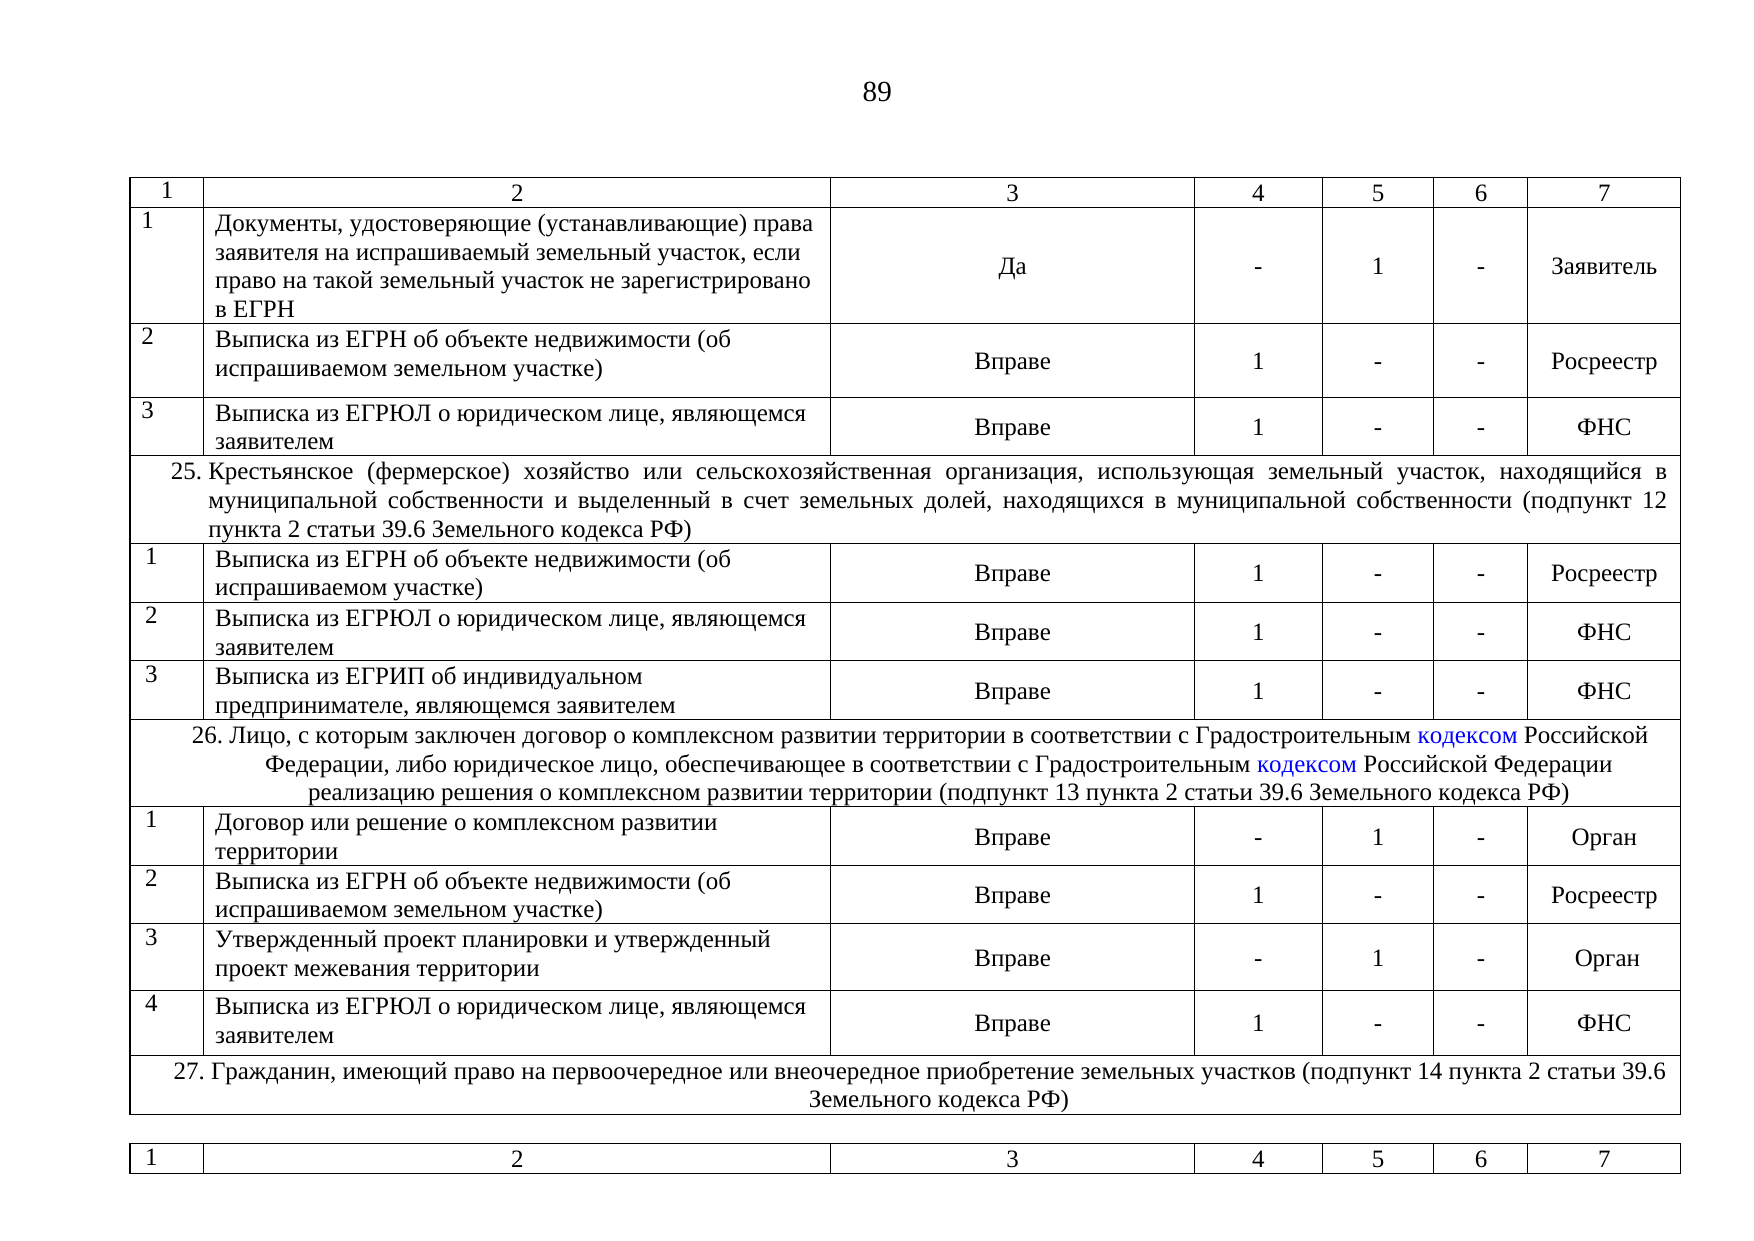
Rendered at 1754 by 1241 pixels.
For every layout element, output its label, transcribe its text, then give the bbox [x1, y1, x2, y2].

table_cell Вправе [831, 807, 1194, 865]
table_cell Лицо, с которым заключен договор о комплексном развитии территории в соответствии с Градостроительным кодексом Российской Федерации, либо юридическое лицо, обеспечивающее в соответствии с Градостроительным кодексом Российской Федерации реализацию решения о комплексном развитии территории (подпункт 13 пункта 2 статьи 39.6 Земельного кодекса РФ) [131, 720, 1680, 806]
table_cell - [1434, 324, 1527, 397]
table_header 6 [1434, 178, 1527, 207]
table_cell - [1195, 208, 1322, 323]
table_cell Гражданин, имеющий право на первоочередное или внеочередное приобретение земельных участков (подпункт 14 пункта 2 статьи 39.6 Земельного кодекса РФ) [131, 1056, 1680, 1113]
table_cell 2 [131, 603, 203, 660]
table_cell - [1434, 208, 1527, 323]
table_cell Выписка из ЕГРИП об индивидуальном предпринимателе, являющемся заявителем [204, 661, 830, 719]
table_cell Выписка из ЕГРЮЛ о юридическом лице, являющемся заявителем [204, 398, 830, 455]
table_cell - [1434, 661, 1527, 719]
table_cell - [1323, 398, 1433, 455]
table_cell 3 [131, 924, 203, 990]
table_cell - [1434, 603, 1527, 660]
table_cell Росреестр [1528, 324, 1680, 397]
table_header 1 [131, 1144, 203, 1173]
table_cell 1 [1195, 661, 1322, 719]
table_header 2 [204, 1144, 830, 1173]
table_cell Орган [1528, 807, 1680, 865]
table_cell Да [831, 208, 1194, 323]
table_cell 1 [1195, 544, 1322, 602]
table_cell Вправе [831, 924, 1194, 990]
table_header 3 [831, 178, 1194, 207]
table_cell 1 [131, 208, 203, 323]
table_cell Вправе [831, 661, 1194, 719]
table_cell Крестьянское (фермерское) хозяйство или сельскохозяйственная организация, использующая земельный участок, находящийся в муниципальной собственности и выделенный в счет земельных долей, находящихся в муниципальной собственности (подпункт 12 пункта 2 статьи 39.6 Земельного кодекса РФ) [131, 456, 1680, 543]
table_cell Выписка из ЕГРН об объекте недвижимости (об испрашиваемом земельном участке) [204, 324, 830, 397]
table_cell ФНС [1528, 603, 1680, 660]
table_header 7 [1528, 178, 1680, 207]
table_header 5 [1323, 1144, 1433, 1173]
table_cell - [1323, 866, 1433, 923]
table_cell Выписка из ЕГРЮЛ о юридическом лице, являющемся заявителем [204, 603, 830, 660]
table_cell ФНС [1528, 991, 1680, 1055]
table_cell Вправе [831, 398, 1194, 455]
table_header 7 [1528, 1144, 1680, 1173]
table_cell 1 [1195, 603, 1322, 660]
table_cell Вправе [831, 866, 1194, 923]
table_cell Орган [1528, 924, 1680, 990]
table_cell Заявитель [1528, 208, 1680, 323]
table_header 4 [1195, 1144, 1322, 1173]
table_header 5 [1323, 178, 1433, 207]
table_cell Вправе [831, 324, 1194, 397]
table_cell Вправе [831, 544, 1194, 602]
table_cell 1 [1195, 398, 1322, 455]
table_header 1 [131, 178, 203, 207]
table_cell - [1434, 398, 1527, 455]
table_cell 2 [131, 324, 203, 397]
table_cell - [1323, 991, 1433, 1055]
table_cell - [1434, 544, 1527, 602]
table_cell 3 [131, 398, 203, 455]
table_cell Росреестр [1528, 866, 1680, 923]
table_cell 1 [1323, 924, 1433, 990]
table_cell 1 [131, 544, 203, 602]
table_cell - [1195, 924, 1322, 990]
table_cell ФНС [1528, 398, 1680, 455]
table_cell 1 [1323, 807, 1433, 865]
table_cell 1 [1195, 991, 1322, 1055]
table_header 4 [1195, 178, 1322, 207]
table_cell Выписка из ЕГРН об объекте недвижимости (об испрашиваемом земельном участке) [204, 866, 830, 923]
table_cell Договор или решение о комплексном развитии территории [204, 807, 830, 865]
table_cell Росреестр [1528, 544, 1680, 602]
table_cell Документы, удостоверяющие (устанавливающие) права заявителя на испрашиваемый земельный участок, если право на такой земельный участок не зарегистрировано в ЕГРН [204, 208, 830, 323]
table_header 2 [204, 178, 830, 207]
table_cell 1 [131, 807, 203, 865]
table_cell 1 [1195, 324, 1322, 397]
table_cell 1 [1323, 208, 1433, 323]
table_cell Утвержденный проект планировки и утвержденный проект межевания территории [204, 924, 830, 990]
table_cell - [1323, 603, 1433, 660]
table_cell 1 [1195, 866, 1322, 923]
table_cell Вправе [831, 991, 1194, 1055]
table_header 6 [1434, 1144, 1527, 1173]
table_cell - [1434, 807, 1527, 865]
table_cell Выписка из ЕГРЮЛ о юридическом лице, являющемся заявителем [204, 991, 830, 1055]
table_cell - [1323, 544, 1433, 602]
table_cell - [1195, 807, 1322, 865]
table_cell - [1323, 324, 1433, 397]
table_cell 4 [131, 991, 203, 1055]
table_cell - [1323, 661, 1433, 719]
table_cell Вправе [831, 603, 1194, 660]
table_cell 3 [131, 661, 203, 719]
table_header 3 [831, 1144, 1194, 1173]
table_cell - [1434, 991, 1527, 1055]
table_cell Выписка из ЕГРН об объекте недвижимости (об испрашиваемом участке) [204, 544, 830, 602]
table_cell - [1434, 924, 1527, 990]
table_cell 2 [131, 866, 203, 923]
table_cell - [1434, 866, 1527, 923]
table_cell ФНС [1528, 661, 1680, 719]
